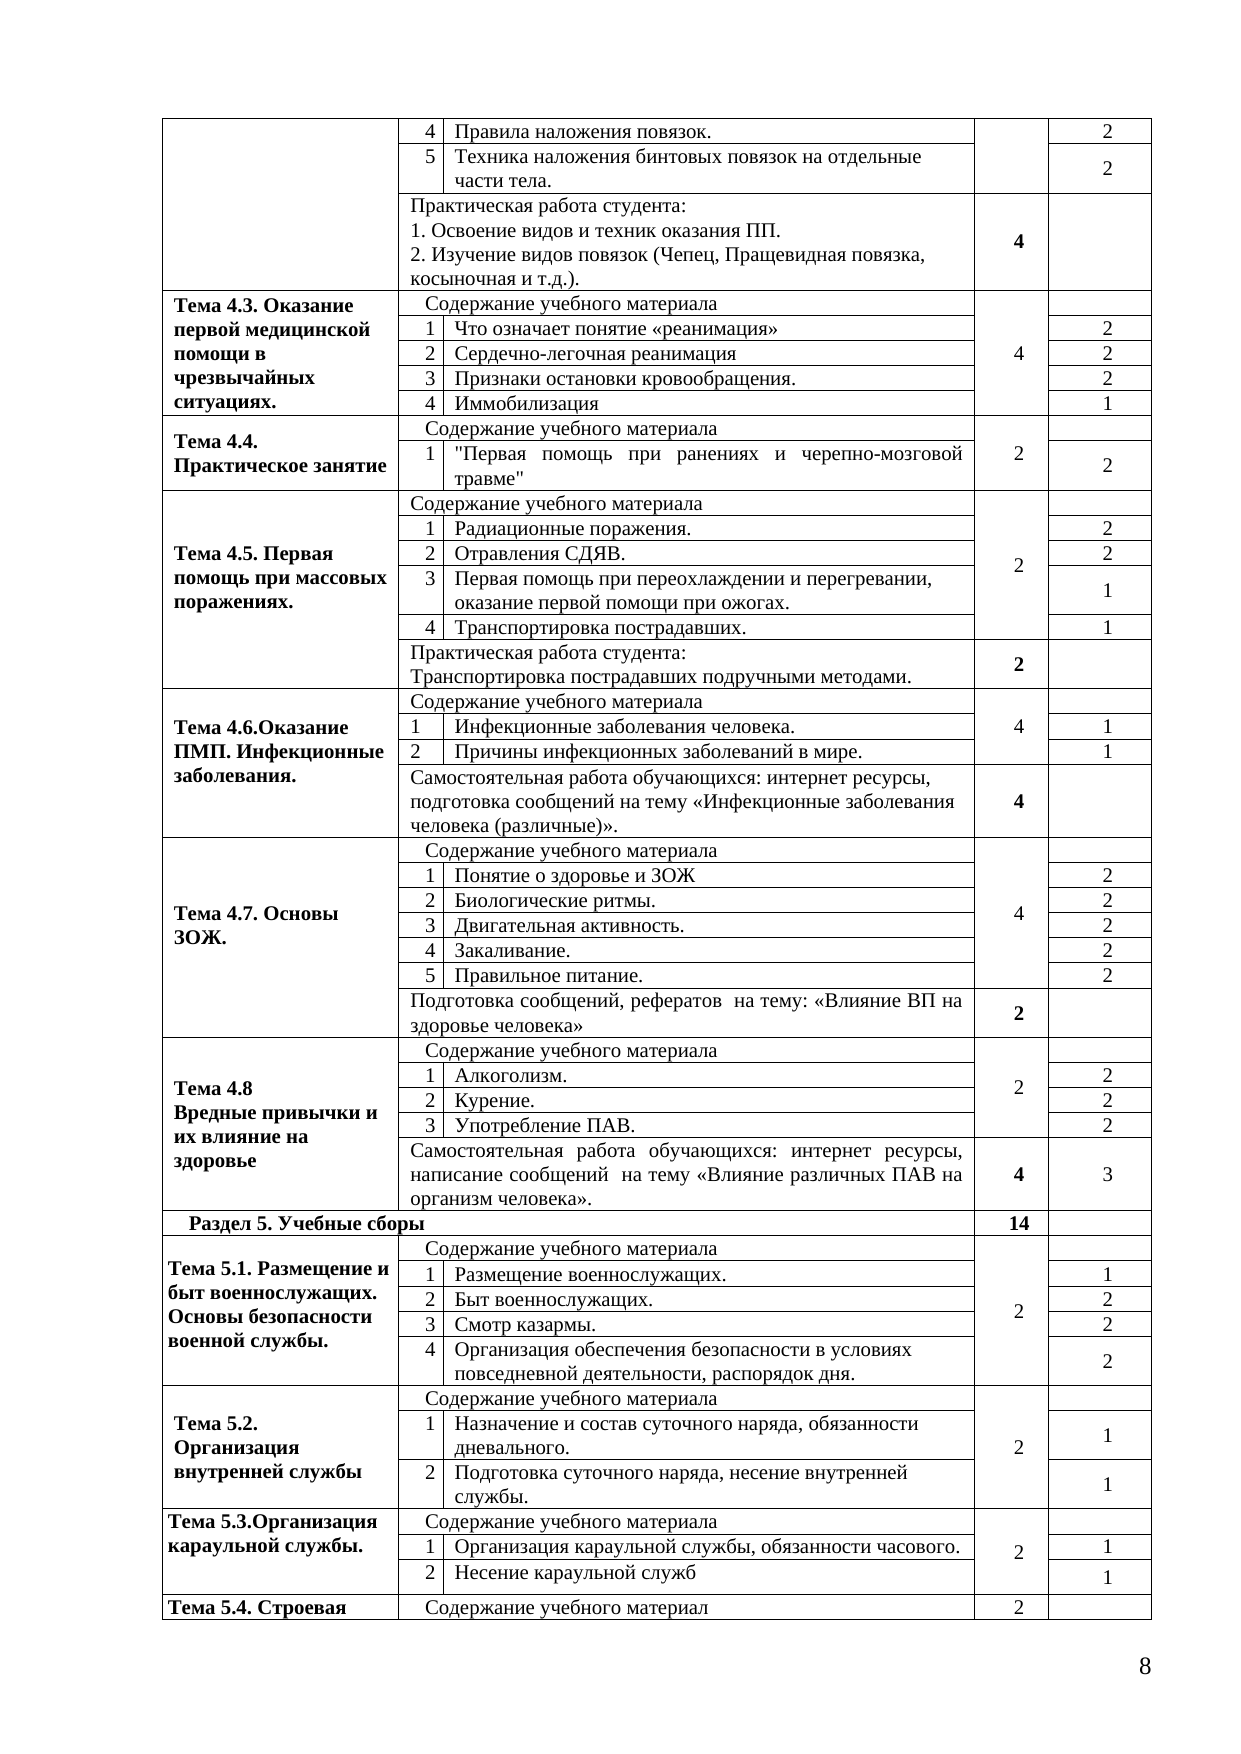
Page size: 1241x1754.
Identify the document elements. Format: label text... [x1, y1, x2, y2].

table_cell Биологические ритмы. [444, 888, 974, 912]
table_cell 1 [399, 516, 443, 540]
table_cell Курение. [444, 1088, 974, 1112]
table_cell 1 [1049, 740, 1151, 763]
table_cell 1 [1049, 1460, 1151, 1508]
table_cell Алкоголизм. [444, 1063, 974, 1087]
table_cell Содержание учебного материала [399, 491, 974, 514]
table_cell 1 [399, 863, 443, 887]
table_cell 1 [1049, 1560, 1151, 1594]
table_cell 4 [975, 1138, 1048, 1210]
table_cell 2 [1049, 888, 1151, 912]
table_cell 3 [399, 1312, 443, 1336]
table_cell 2 [975, 989, 1048, 1037]
table_cell Тема 4.4. Практическое занятие [163, 416, 398, 489]
table_cell 3 [399, 913, 443, 937]
table_cell 1 [399, 316, 443, 340]
table_cell 4 [975, 194, 1048, 290]
table_cell Причины инфекционных заболеваний в мире. [444, 740, 974, 763]
table_cell [1049, 1038, 1151, 1062]
table_cell 2 [975, 1595, 1048, 1619]
table_cell [1049, 765, 1151, 837]
table_cell 1 [399, 714, 443, 738]
table_cell 2 [399, 1088, 443, 1112]
table_cell Раздел 5. Учебные сборы [163, 1211, 974, 1235]
table_cell Закаливание. [444, 938, 974, 962]
table_cell Двигательная активность. [444, 913, 974, 937]
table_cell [163, 1595, 398, 1619]
table_cell Практическая работа студента: 1. Освоение видов и техник оказания ПП. 2. Изучение видов повязок (Чепец, Пращевидная повязка, косыночная и т.д.). [399, 194, 974, 290]
table_cell Иммобилизация [444, 391, 974, 415]
table_cell 2 [1049, 541, 1151, 565]
table_cell 2 [1049, 863, 1151, 887]
table_cell "Первая помощь при ранениях и черепно-мозговой травме" [444, 441, 974, 489]
table_cell 2 [975, 640, 1048, 688]
table_cell [1049, 491, 1151, 514]
table_cell Практическая работа студента: Транспортировка пострадавших подручными методами. [399, 640, 974, 688]
table_cell 2 [1049, 316, 1151, 340]
table_cell Организация обеспечения безопасности в условиях повседневной деятельности, распорядок дня. [444, 1337, 974, 1385]
table_cell 1 [399, 441, 443, 489]
table_cell Содержание учебного материала [399, 1236, 974, 1260]
table_cell Подготовка суточного наряда, несение внутренней службы. [444, 1460, 974, 1508]
table_cell Содержание учебного материала [399, 1386, 974, 1410]
table_cell [1049, 640, 1151, 688]
table_cell 4 [399, 938, 443, 962]
table_cell Содержание учебного материала [399, 1509, 974, 1533]
table_cell Содержание учебного материал [399, 1595, 974, 1619]
table_cell Самостоятельная работа обучающихся: интернет ресурсы, подготовка сообщений на тему «Инфекционные заболевания человека (различные)». [399, 765, 974, 837]
table_cell [1049, 689, 1151, 713]
table_cell Тема 5.3.Организация караульной службы. [163, 1509, 398, 1594]
table_cell 2 [1049, 1088, 1151, 1112]
table_cell [1049, 1509, 1151, 1533]
table_cell 1 [1049, 1411, 1151, 1459]
table_cell 1 [399, 1411, 443, 1459]
table_cell 1 [1049, 391, 1151, 415]
table_cell 1 [1049, 566, 1151, 614]
table_cell 5 [399, 963, 443, 987]
table_cell 1 [1049, 1261, 1151, 1286]
table_cell 1 [1049, 615, 1151, 639]
table_cell Содержание учебного материала [399, 838, 974, 862]
table_cell [1049, 1386, 1151, 1410]
table_cell 1 [1049, 714, 1151, 738]
table_cell 3 [1049, 1138, 1151, 1210]
table_cell Тема 5.1. Размещение и быт военнослужащих. Основы безопасности военной службы. [163, 1236, 398, 1385]
table_cell 2 [399, 341, 443, 365]
table_cell Назначение и состав суточного наряда, обязанности дневального. [444, 1411, 974, 1459]
table_cell 2 [1049, 1063, 1151, 1087]
table_cell 5 [399, 144, 443, 192]
table_cell Отравления СДЯВ. [444, 541, 974, 565]
table_cell 2 [399, 740, 443, 763]
table_cell Тема 5.2. Организация внутренней службы [163, 1386, 398, 1508]
table_cell Тема 4.7. Основы ЗОЖ. [163, 838, 398, 1037]
table_cell [1049, 1595, 1151, 1619]
table_cell 2 [975, 1509, 1048, 1594]
table_cell 14 [975, 1211, 1048, 1235]
table_cell 2 [399, 1287, 443, 1311]
table_cell [1049, 1236, 1151, 1260]
table_cell 2 [1049, 516, 1151, 540]
table_cell Тема 4.3. Оказание первой медицинской помощи в чрезвычайных ситуациях. [163, 291, 398, 415]
table_cell 2 [1049, 441, 1151, 489]
table_cell Признаки остановки кровообращения. [444, 366, 974, 390]
table_cell 2 [1049, 1113, 1151, 1137]
table_cell 2 [399, 541, 443, 565]
table_cell Сердечно-легочная реанимация [444, 341, 974, 365]
table_cell 4 [399, 1337, 443, 1385]
table_cell 4 [975, 291, 1048, 415]
table_cell Правильное питание. [444, 963, 974, 987]
table_cell 2 [1049, 1312, 1151, 1336]
table_cell Тема 4.6.Оказание ПМП. Инфекционные заболевания. [163, 689, 398, 837]
table_cell Транспортировка пострадавших. [444, 615, 974, 639]
table_cell Организация караульной службы, обязанности часового. [444, 1535, 974, 1558]
table_cell [1049, 291, 1151, 315]
table_cell 3 [399, 366, 443, 390]
table_cell 2 [1049, 938, 1151, 962]
table_cell 2 [1049, 341, 1151, 365]
table_cell 4 [399, 119, 443, 143]
table_cell Содержание учебного материала [399, 416, 974, 440]
table_cell Тема 4.5. Первая помощь при массовых поражениях. [163, 491, 398, 688]
table_cell Понятие о здоровье и ЗОЖ [444, 863, 974, 887]
table_cell 1 [1049, 1535, 1151, 1558]
table_cell 2 [1049, 1337, 1151, 1385]
table_cell 1 [399, 1261, 443, 1286]
table_cell [1049, 416, 1151, 440]
table_cell Содержание учебного материала [399, 291, 974, 315]
table_cell 3 [399, 1113, 443, 1137]
table_cell [1049, 1211, 1151, 1235]
table_cell 1 [399, 1535, 443, 1558]
table_cell 2 [1049, 913, 1151, 937]
table_cell 2 [975, 491, 1048, 639]
table_cell Несение караульной служб [444, 1560, 974, 1594]
table_cell Содержание учебного материала [399, 1038, 974, 1062]
table_cell Содержание учебного материала [399, 689, 974, 713]
table_cell 2 [1049, 366, 1151, 390]
table_cell Тема 4.8 Вредные привычки и их влияние на здоровье [163, 1038, 398, 1210]
table_cell 2 [399, 1560, 443, 1594]
table_cell 3 [399, 566, 443, 614]
table_cell Самостоятельная работа обучающихся: интернет ресурсы, написание сообщений на тему «Влияние различных ПАВ на организм человека». [399, 1138, 974, 1210]
table_cell 2 [975, 416, 1048, 489]
table_cell Техника наложения бинтовых повязок на отдельные части тела. [444, 144, 974, 192]
table_cell [1049, 838, 1151, 862]
table_cell 2 [1049, 1287, 1151, 1311]
table_cell Подготовка сообщений, рефератов на тему: «Влияние ВП на здоровье человека» [399, 989, 974, 1037]
table_cell 4 [399, 615, 443, 639]
table_cell 4 [975, 838, 1048, 987]
table_cell 4 [399, 391, 443, 415]
table_cell 2 [1049, 144, 1151, 192]
table_cell Употребление ПАВ. [444, 1113, 974, 1137]
table_cell Инфекционные заболевания человека. [444, 714, 974, 738]
table_cell 4 [975, 765, 1048, 837]
table_cell 2 [399, 1460, 443, 1508]
table_cell 2 [975, 1236, 1048, 1385]
table_cell 2 [1049, 119, 1151, 143]
table_cell Смотр казармы. [444, 1312, 974, 1336]
table_cell 4 [975, 689, 1048, 763]
table_cell Что означает понятие «реанимация» [444, 316, 974, 340]
table_cell 2 [399, 888, 443, 912]
table_cell 2 [975, 1386, 1048, 1508]
table_cell Быт военнослужащих. [444, 1287, 974, 1311]
table_cell 2 [975, 1038, 1048, 1137]
table_cell Размещение военнослужащих. [444, 1261, 974, 1286]
table_cell Первая помощь при переохлаждении и перегревании, оказание первой помощи при ожогах. [444, 566, 974, 614]
table_cell 1 [399, 1063, 443, 1087]
table_cell [1049, 989, 1151, 1037]
table_cell Радиационные поражения. [444, 516, 974, 540]
table_cell Правила наложения повязок. [444, 119, 974, 143]
table_cell 2 [1049, 963, 1151, 987]
table_cell [1049, 194, 1151, 290]
